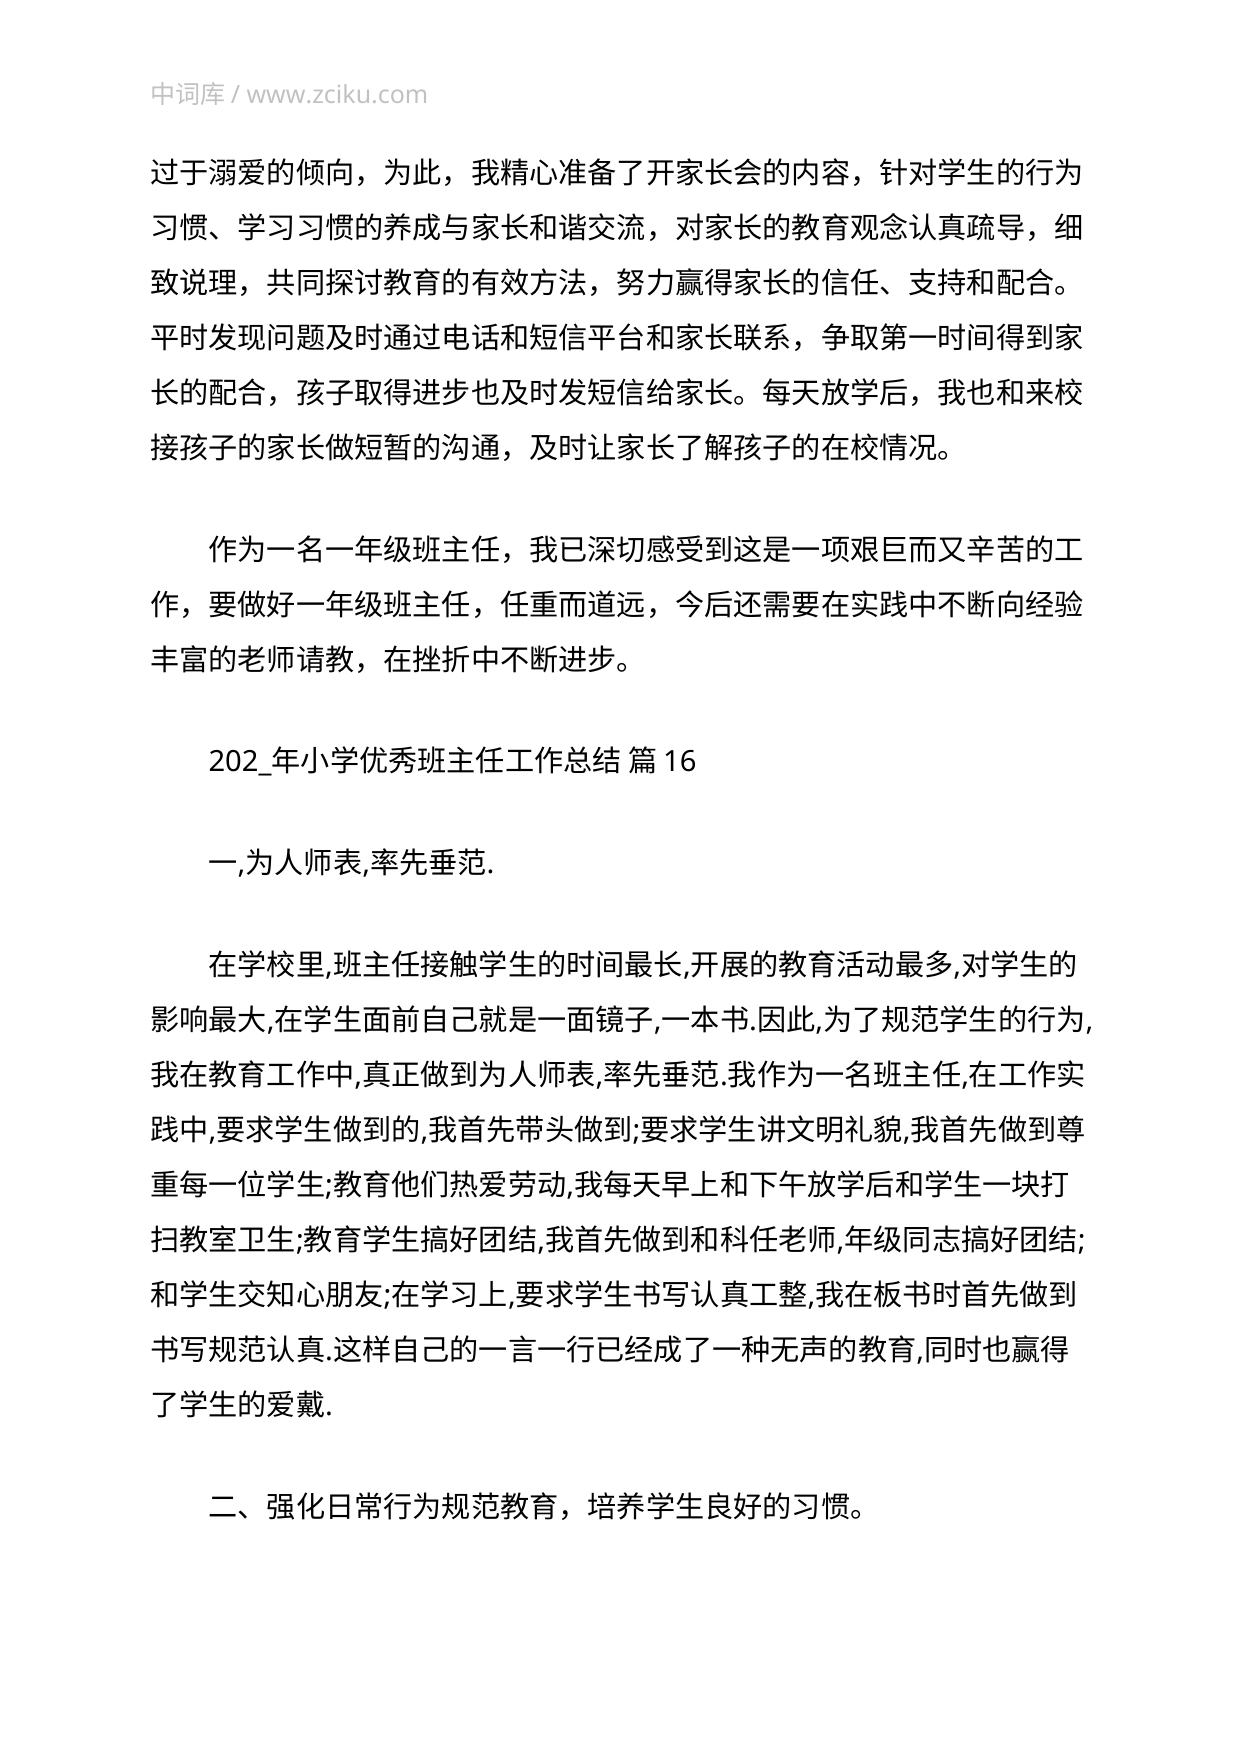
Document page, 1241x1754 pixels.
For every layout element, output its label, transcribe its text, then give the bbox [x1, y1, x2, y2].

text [150, 150, 1090, 467]
text 202_年小学优秀班主任工作总结 篇16 [150, 738, 1090, 780]
text 作为一名一年级班主任，我已深切感受到这是一项艰巨而又辛苦的工作，要做好一年级班主任，任重而道远，今后还需要在实践中不断向经验丰富的老师请教，在挫折中不断进步。 [150, 526, 1090, 678]
text 一,为人师表,率先垂范. [150, 840, 1090, 882]
text 二、强化日常行为规范教育，培养学生良好的习惯。 [150, 1484, 1090, 1526]
text 在学校里,班主任接触学生的时间最长,开展的教育活动最多,对学生的影响最大,在学生面前自己就是一面镜子,一本书.因此,为了规范学生的行为,我在教育工作中,真正做到为人师表,率先垂范.我作为一名班主任,在工作实践中,要求学生做到的,我首先带头做到;要求学生讲文明礼貌,我首先做到尊重每一位学生;教育他们热爱劳动,我每天早上和下午放学后和学生一块打扫教室卫生;教育学生搞好团结,我首先做到和科任老师,年级同志搞好团结;和学生交知心朋友;在学习上,要求学生书写认真工整,我在板书时首先做到书写规范认真.这样自己的一言一行已经成了一种无声的教育,同时也赢得了学生的爱戴. [150, 942, 1090, 1424]
